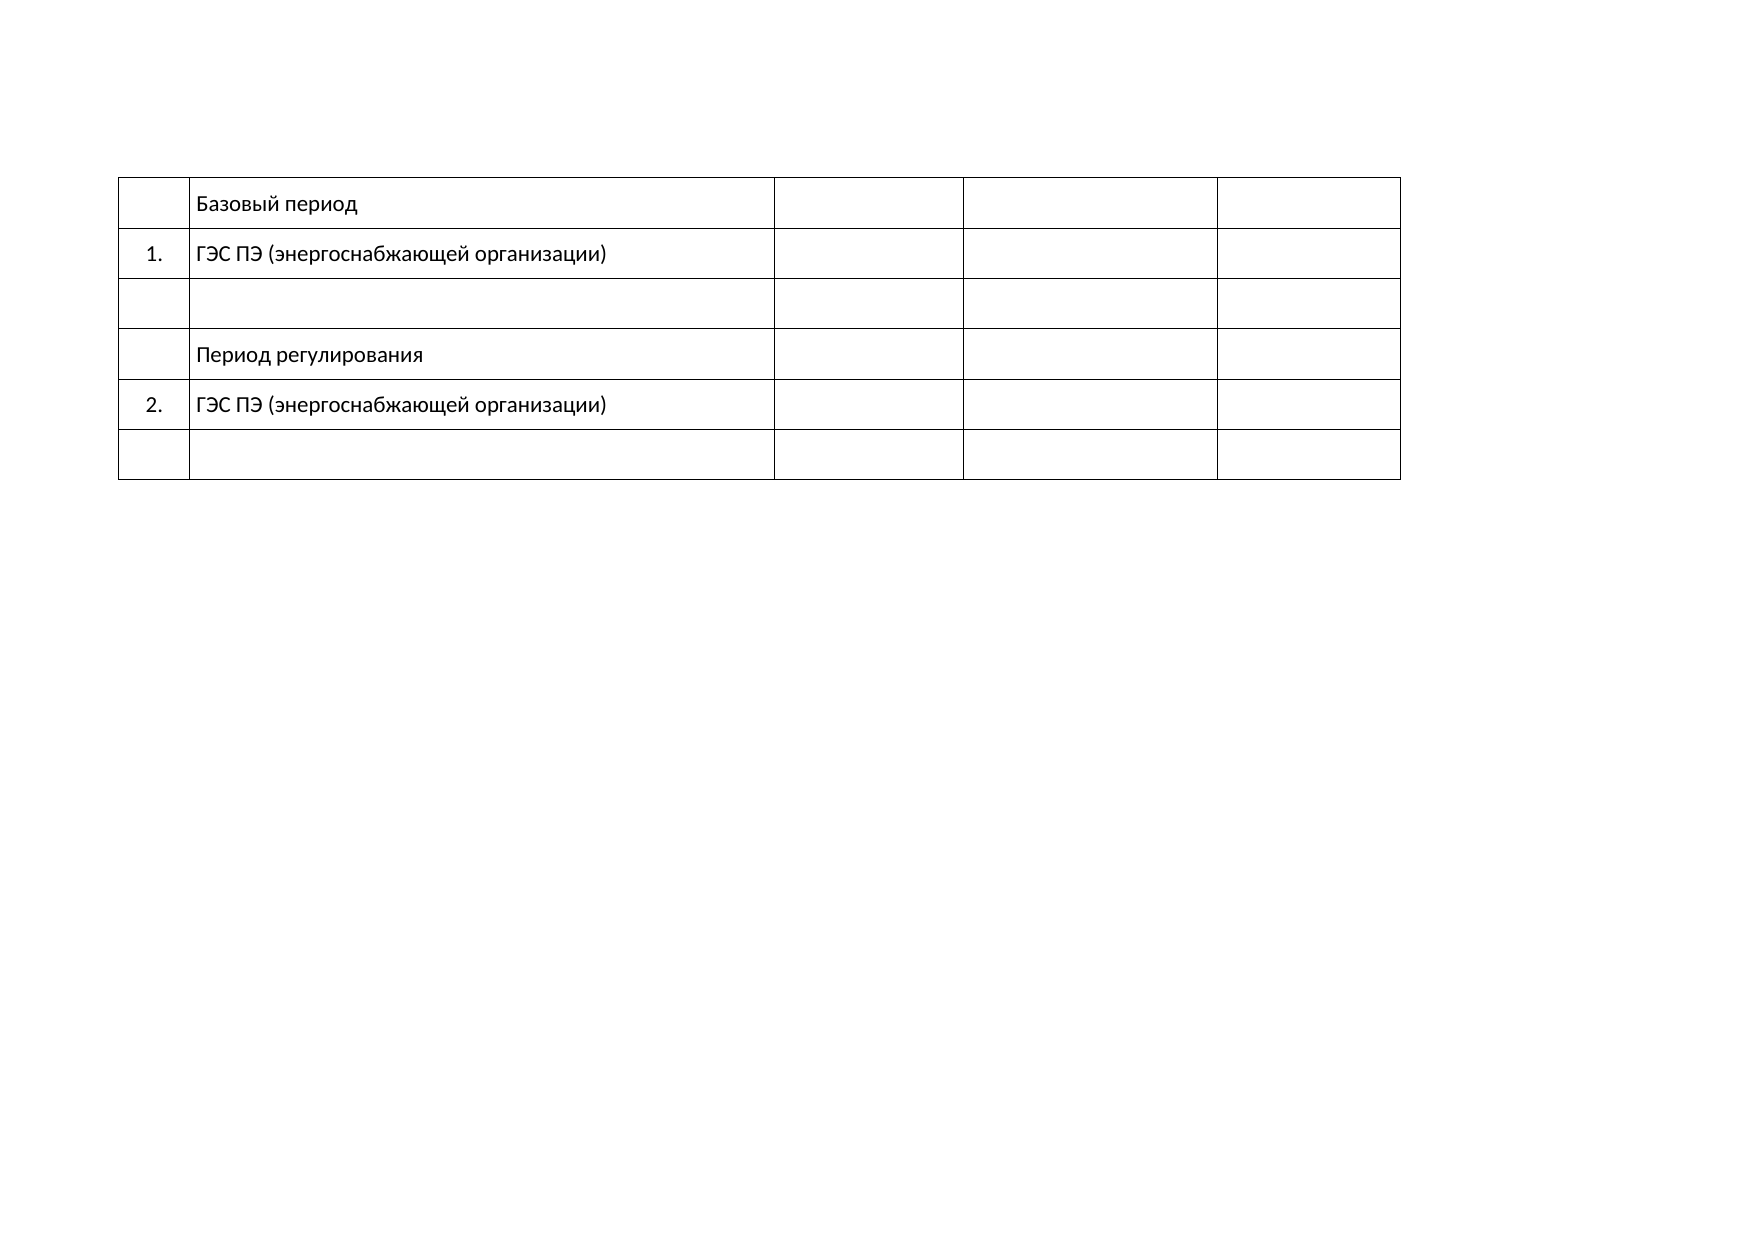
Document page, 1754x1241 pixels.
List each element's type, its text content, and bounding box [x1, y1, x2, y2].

table_cell ГЭС ПЭ (энергоснабжающей организации) [190, 229, 774, 278]
table_cell [964, 380, 1217, 429]
table_cell [964, 430, 1217, 479]
table_cell ГЭС ПЭ (энергоснабжающей организации) [190, 380, 774, 429]
table_cell [775, 380, 963, 429]
table_cell [190, 430, 774, 479]
table_cell [775, 229, 963, 278]
table_cell [964, 229, 1217, 278]
table_cell [964, 329, 1217, 378]
table_cell Базовый период [190, 178, 774, 227]
table_cell 1. [119, 229, 189, 278]
table_cell Период регулирования [190, 329, 774, 378]
table_cell [119, 279, 189, 328]
table_cell [964, 279, 1217, 328]
table_cell [119, 329, 189, 378]
table_cell [1218, 229, 1400, 278]
table_cell [775, 329, 963, 378]
table_cell [775, 279, 963, 328]
table_cell [964, 178, 1217, 227]
table_cell [1218, 380, 1400, 429]
table_cell [119, 430, 189, 479]
table_cell [1218, 178, 1400, 227]
table_cell [775, 178, 963, 227]
table_cell [1218, 329, 1400, 378]
table_cell 2. [119, 380, 189, 429]
table_cell [1218, 279, 1400, 328]
table_cell [190, 279, 774, 328]
table_cell [119, 178, 189, 227]
table_cell [775, 430, 963, 479]
table_cell [1218, 430, 1400, 479]
